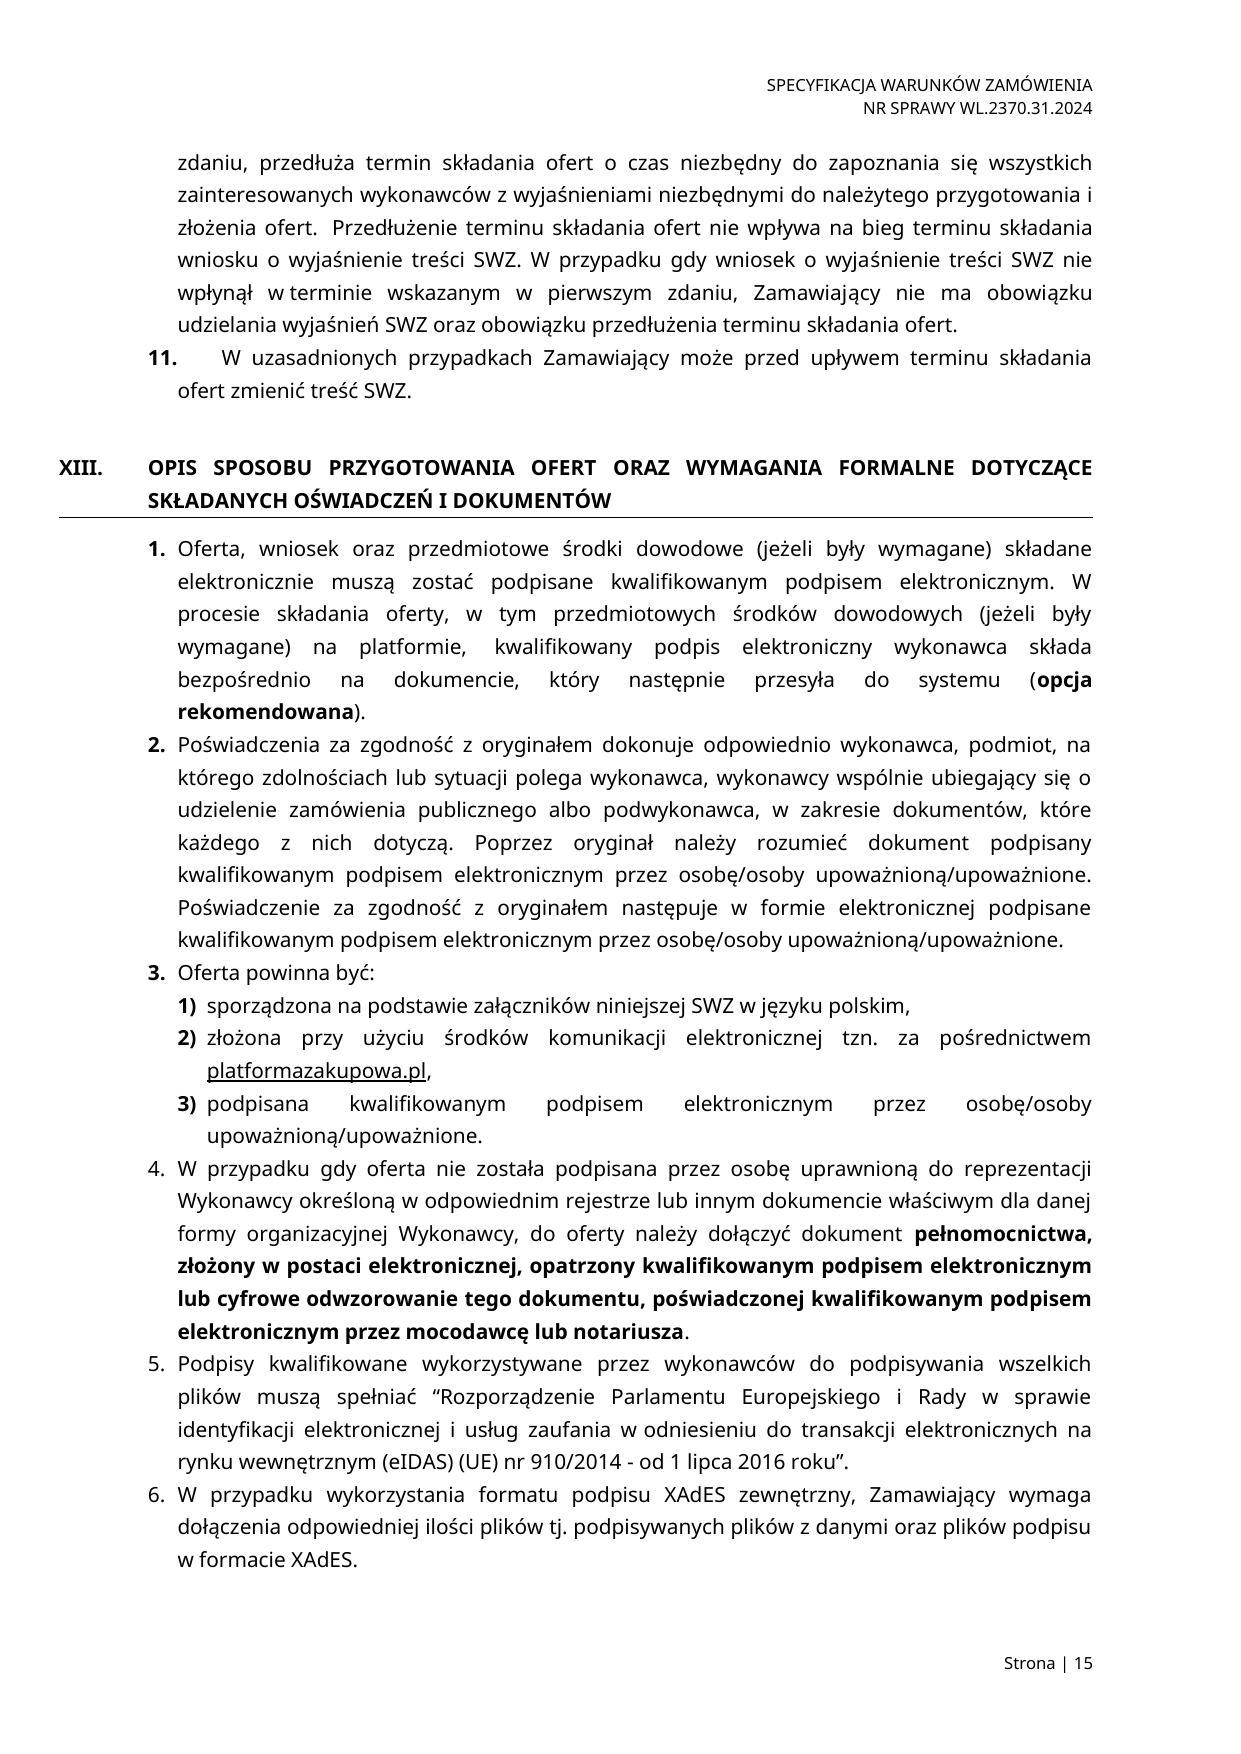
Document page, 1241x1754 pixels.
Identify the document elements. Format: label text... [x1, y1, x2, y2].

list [148, 148, 1093, 339]
list podpisana kwalifikowanym podpisem elektronicznym przez osobę/osoby upoważnioną/upoważnione. [177, 1089, 1093, 1150]
list Poświadczenia za zgodność z oryginałem dokonuje odpowiednio wykonawca, podmiot, na którego zdolnościach lub sytuacji polega wykonawca, wykonawcy wspólnie ubiegający się o udzielenie zamówienia publicznego albo podwykonawca, w zakresie dokumentów, które każdego z nich dotyczą. Poprzez oryginał należy rozumieć dokument podpisany kwalifikowanym podpisem elektronicznym przez osobę/osoby upoważnioną/upoważnione. Poświadczenie za zgodność z oryginałem następuje w formie elektronicznej podpisane kwalifikowanym podpisem elektronicznym przez osobę/osoby upoważnioną/upoważnione. [148, 730, 1093, 954]
list Podpisy kwalifikowane wykorzystywane przez wykonawców do podpisywania wszelkich plików muszą spełniać “Rozporządzenie Parlamentu Europejskiego i Rady w sprawie identyfikacji elektronicznej i usług zaufania w odniesieniu do transakcji elektronicznych na rynku wewnętrznym (eIDAS) (UE) nr 910/2014 - od 1 lipca 2016 roku”. [148, 1349, 1093, 1476]
subtitle XIII. OPIS SPOSOBU PRZYGOTOWANIA OFERT ORAZ WYMAGANIA FORMALNE DOTYCZĄCE SKŁADANYCH OŚWIADCZEŃ I DOKUMENTÓW [59, 453, 1093, 517]
list Oferta powinna być: [148, 958, 1093, 987]
list Oferta, wniosek oraz przedmiotowe środki dowodowe (jeżeli były wymagane) składane elektronicznie muszą zostać podpisane kwalifikowanym podpisem elektronicznym. W procesie składania oferty, w tym przedmiotowych środków dowodowych (jeżeli były wymagane) na platformie, kwalifikowany podpis elektroniczny wykonawca składa bezpośrednio na dokumencie, który następnie przesyła do systemu (opcja rekomendowana). [148, 534, 1093, 726]
list W uzasadnionych przypadkach Zamawiający może przed upływem terminu składania ofert zmienić treść SWZ. [148, 343, 1093, 404]
list złożona przy użyciu środków komunikacji elektronicznej tzn. za pośrednictwem platformazakupowa.pl, [177, 1023, 1093, 1084]
list sporządzona na podstawie załączników niniejszej SWZ w języku polskim, [177, 991, 1093, 1019]
list W przypadku gdy oferta nie została podpisana przez osobę uprawnioną do reprezentacji Wykonawcy określoną w odpowiednim rejestrze lub innym dokumencie właściwym dla danej formy organizacyjnej Wykonawcy, do oferty należy dołączyć dokument pełnomocnictwa, złożony w postaci elektronicznej, opatrzony kwalifikowanym podpisem elektronicznym lub cyfrowe odwzorowanie tego dokumentu, poświadczonej kwalifikowanym podpisem elektronicznym przez mocodawcę lub notariusza. [148, 1154, 1093, 1345]
list W przypadku wykorzystania formatu podpisu XAdES zewnętrzny, Zamawiający wymaga dołączenia odpowiedniej ilości plików tj. podpisywanych plików z danymi oraz plików podpisu w formacie XAdES. [148, 1480, 1093, 1573]
